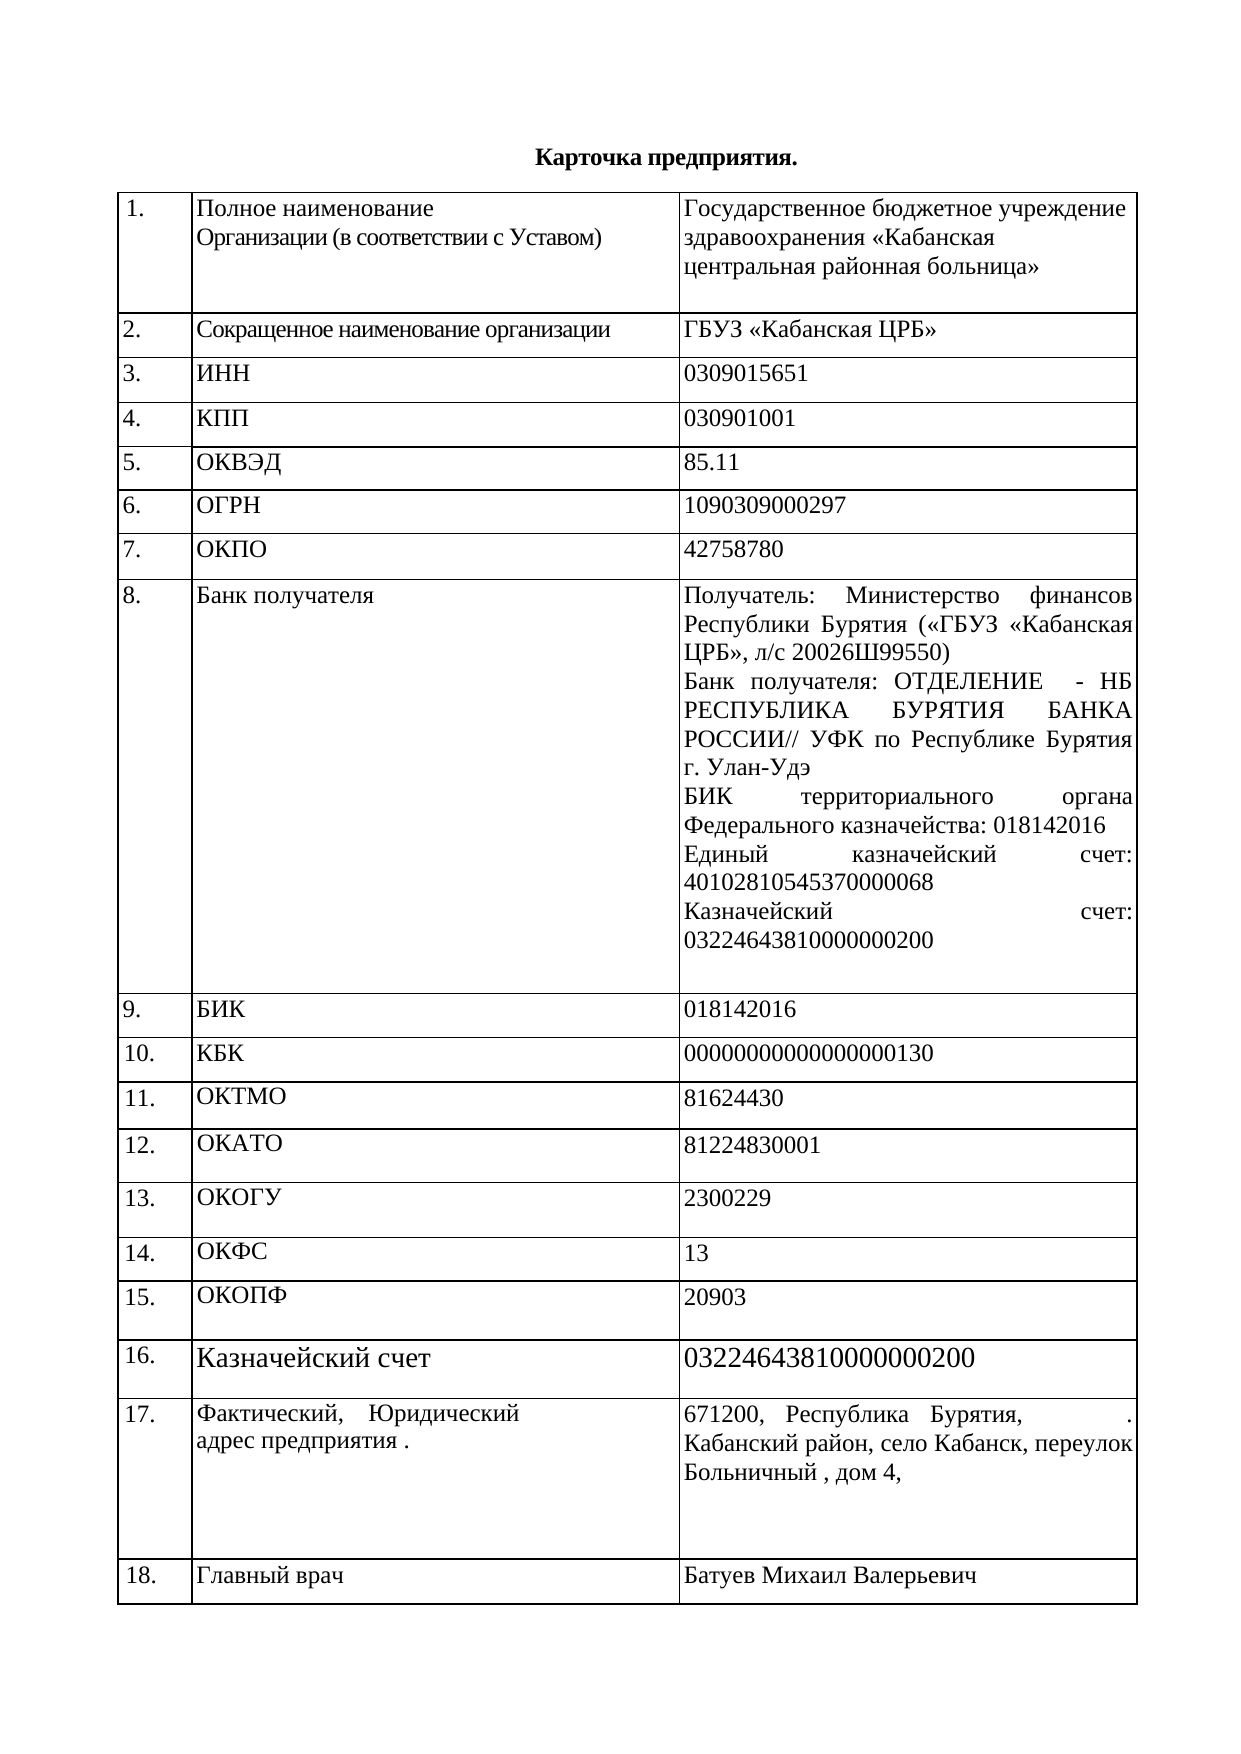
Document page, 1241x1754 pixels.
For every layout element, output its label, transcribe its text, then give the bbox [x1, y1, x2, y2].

table_cell ОКТМО [193, 1083, 679, 1128]
table_cell 13 [680, 1238, 1136, 1280]
table_cell Сокращенное наименование организации [193, 314, 679, 357]
table_cell 11. [119, 1083, 191, 1128]
text Карточка предприятия. [181, 142, 1152, 171]
table_cell ОКОГУ [193, 1183, 679, 1236]
table_cell 18. [119, 1560, 191, 1603]
table_cell Получатель: Министерство финансов Республики Бурятия («ГБУЗ «Кабанская ЦРБ», л/с 20026Ш99550) Банк получателя: ОТДЕЛЕНИЕ - НБ РЕСПУБЛИКА БУРЯТИЯ БАНКА РОССИИ// УФК по Республике Бурятия г. Улан-Удэ БИК территориального органа Федерального казначейства: 018142016 Единый казначейский счет: 40102810545370000068 Казначейский счет: 03224643810000000200 [680, 580, 1136, 992]
table_cell 81624430 [680, 1083, 1136, 1128]
table_cell 5. [119, 447, 191, 489]
table_cell 10. [119, 1038, 191, 1081]
table_cell 2300229 [680, 1183, 1136, 1236]
table_cell КПП [193, 403, 679, 446]
table_cell ОКФС [193, 1238, 679, 1280]
table_cell ОКОПФ [193, 1282, 679, 1339]
table_cell 85.11 [680, 448, 1136, 489]
table_cell БИК [193, 994, 679, 1037]
table_cell КБК [193, 1038, 679, 1081]
table_cell 8. [119, 580, 191, 992]
table_cell ОКПО [193, 534, 679, 578]
table_cell 9. [119, 994, 191, 1037]
table_cell ГБУЗ «Кабанская ЦРБ» [680, 314, 1136, 357]
table_cell 15. [119, 1282, 191, 1339]
table_cell Казначейский счет [193, 1341, 679, 1398]
table_cell 671200, Республика Бурятия, . Кабанский район, село Кабанск, переулок Больничный , дом 4, [680, 1399, 1136, 1558]
table_cell 16. [119, 1341, 191, 1398]
table_cell Банк получателя [193, 580, 679, 992]
table_cell 018142016 [680, 994, 1136, 1037]
table_cell ОГРН [193, 491, 679, 532]
table_cell 20903 [680, 1282, 1136, 1339]
table_cell 42758780 [680, 534, 1136, 578]
table_cell 17. [119, 1399, 191, 1558]
table_cell ОКАТО [193, 1130, 679, 1182]
table_cell 0309015651 [680, 358, 1136, 402]
table_header Полное наименование Организации (в соответствии с Уставом) [193, 193, 679, 312]
table_cell 7. [119, 534, 191, 578]
table_cell 13. [119, 1183, 191, 1236]
table_cell ОКВЭД [193, 448, 679, 489]
table_cell 00000000000000000130 [680, 1038, 1136, 1081]
table_cell Батуев Михаил Валерьевич [680, 1560, 1136, 1603]
table_cell 6. [119, 491, 191, 532]
table_cell Фактический, Юридический адрес предприятия . [193, 1399, 679, 1558]
table_cell 3. [119, 358, 191, 402]
table_cell 1090309000297 [680, 491, 1136, 532]
table_cell 4. [119, 403, 191, 446]
table_cell ИНН [193, 358, 679, 402]
table_cell 2. [119, 314, 191, 357]
table_header 1. [119, 193, 191, 312]
table_cell 03224643810000000200 [680, 1341, 1136, 1398]
table_cell 81224830001 [680, 1130, 1136, 1182]
table_header Государственное бюджетное учреждение здравоохранения «Кабанская центральная районная больница» [680, 193, 1136, 312]
table_cell 12. [119, 1130, 191, 1182]
table_cell Главный врач [193, 1560, 679, 1603]
table_cell 14. [119, 1238, 191, 1280]
